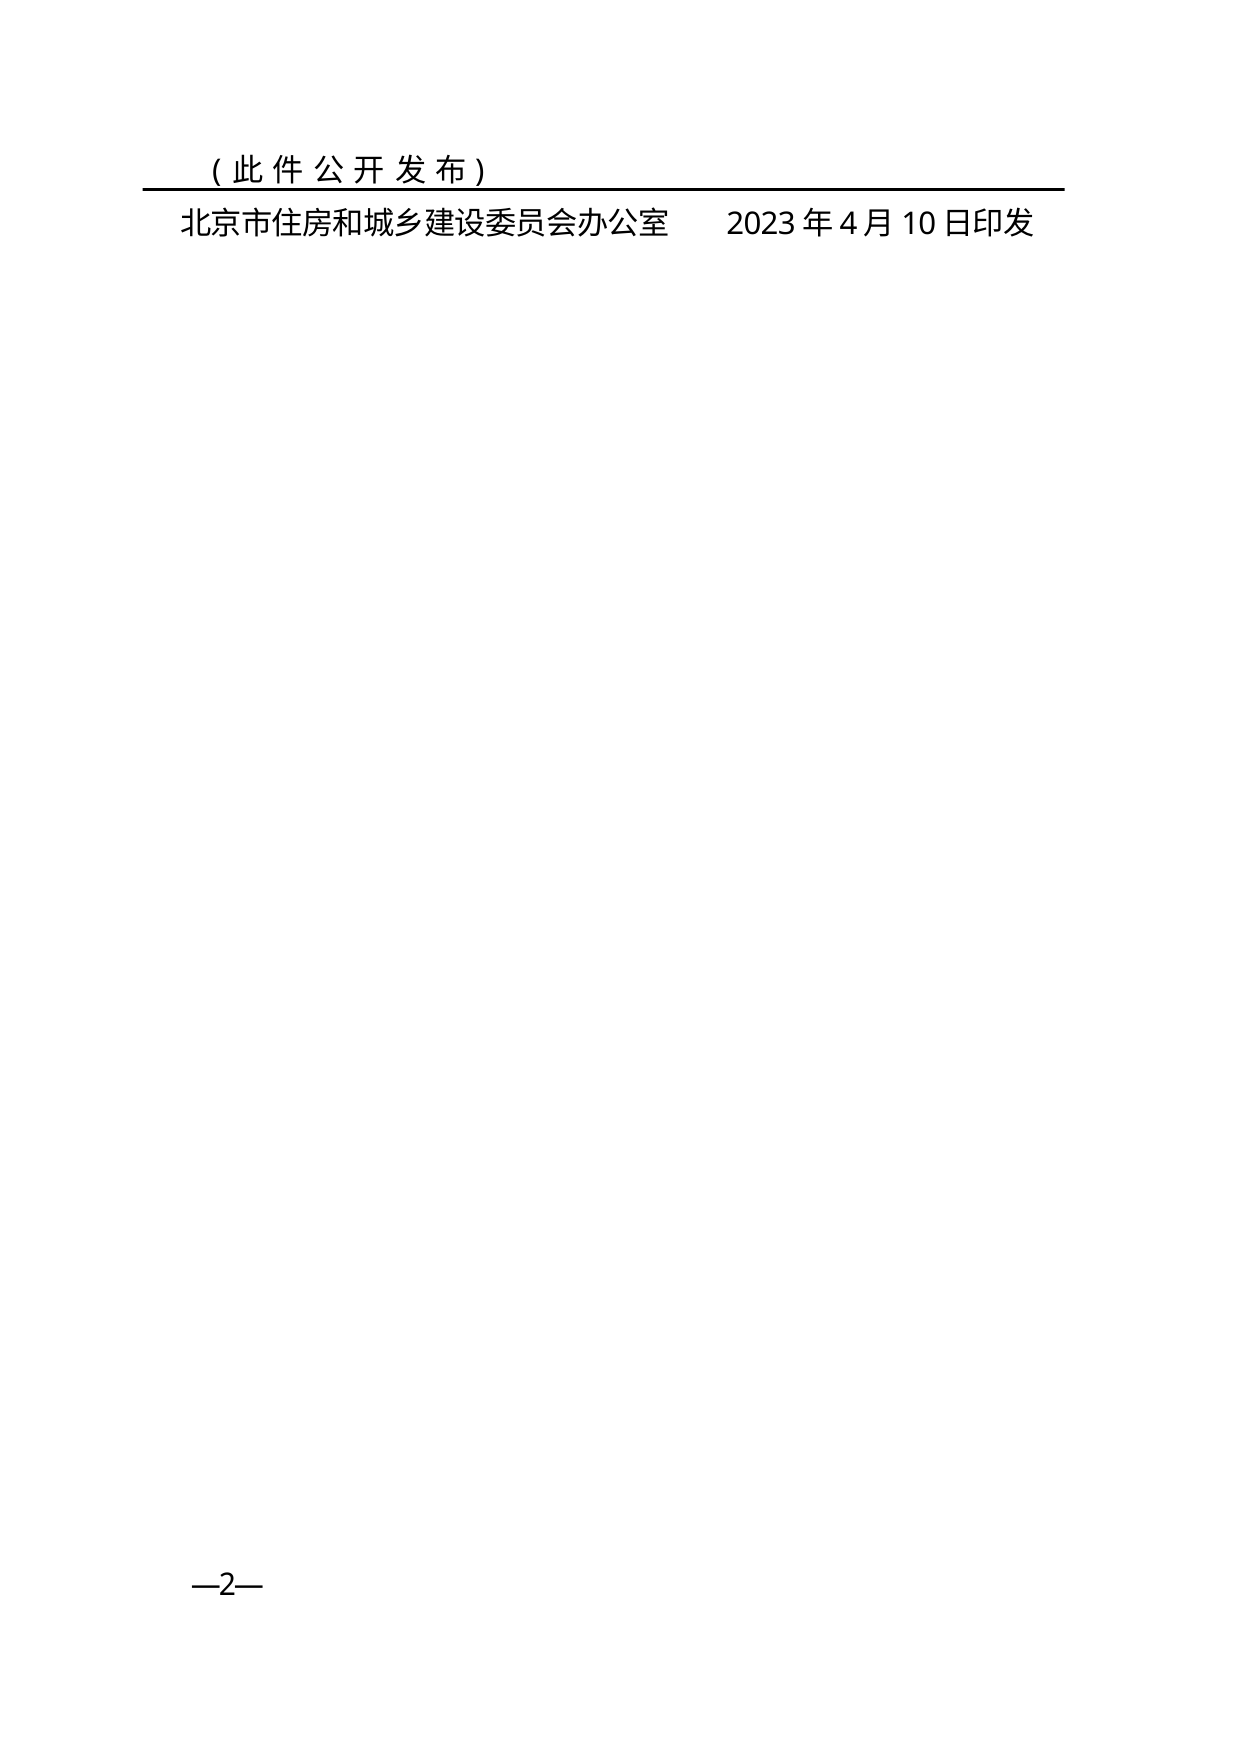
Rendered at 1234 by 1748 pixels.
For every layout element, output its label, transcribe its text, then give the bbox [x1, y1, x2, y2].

text 北京市住房和城乡建设委员会办公室 2023年4月10日印发 [180, 200, 1071, 243]
text ( 此 件 公 开 发 布 ) [212, 148, 1071, 190]
